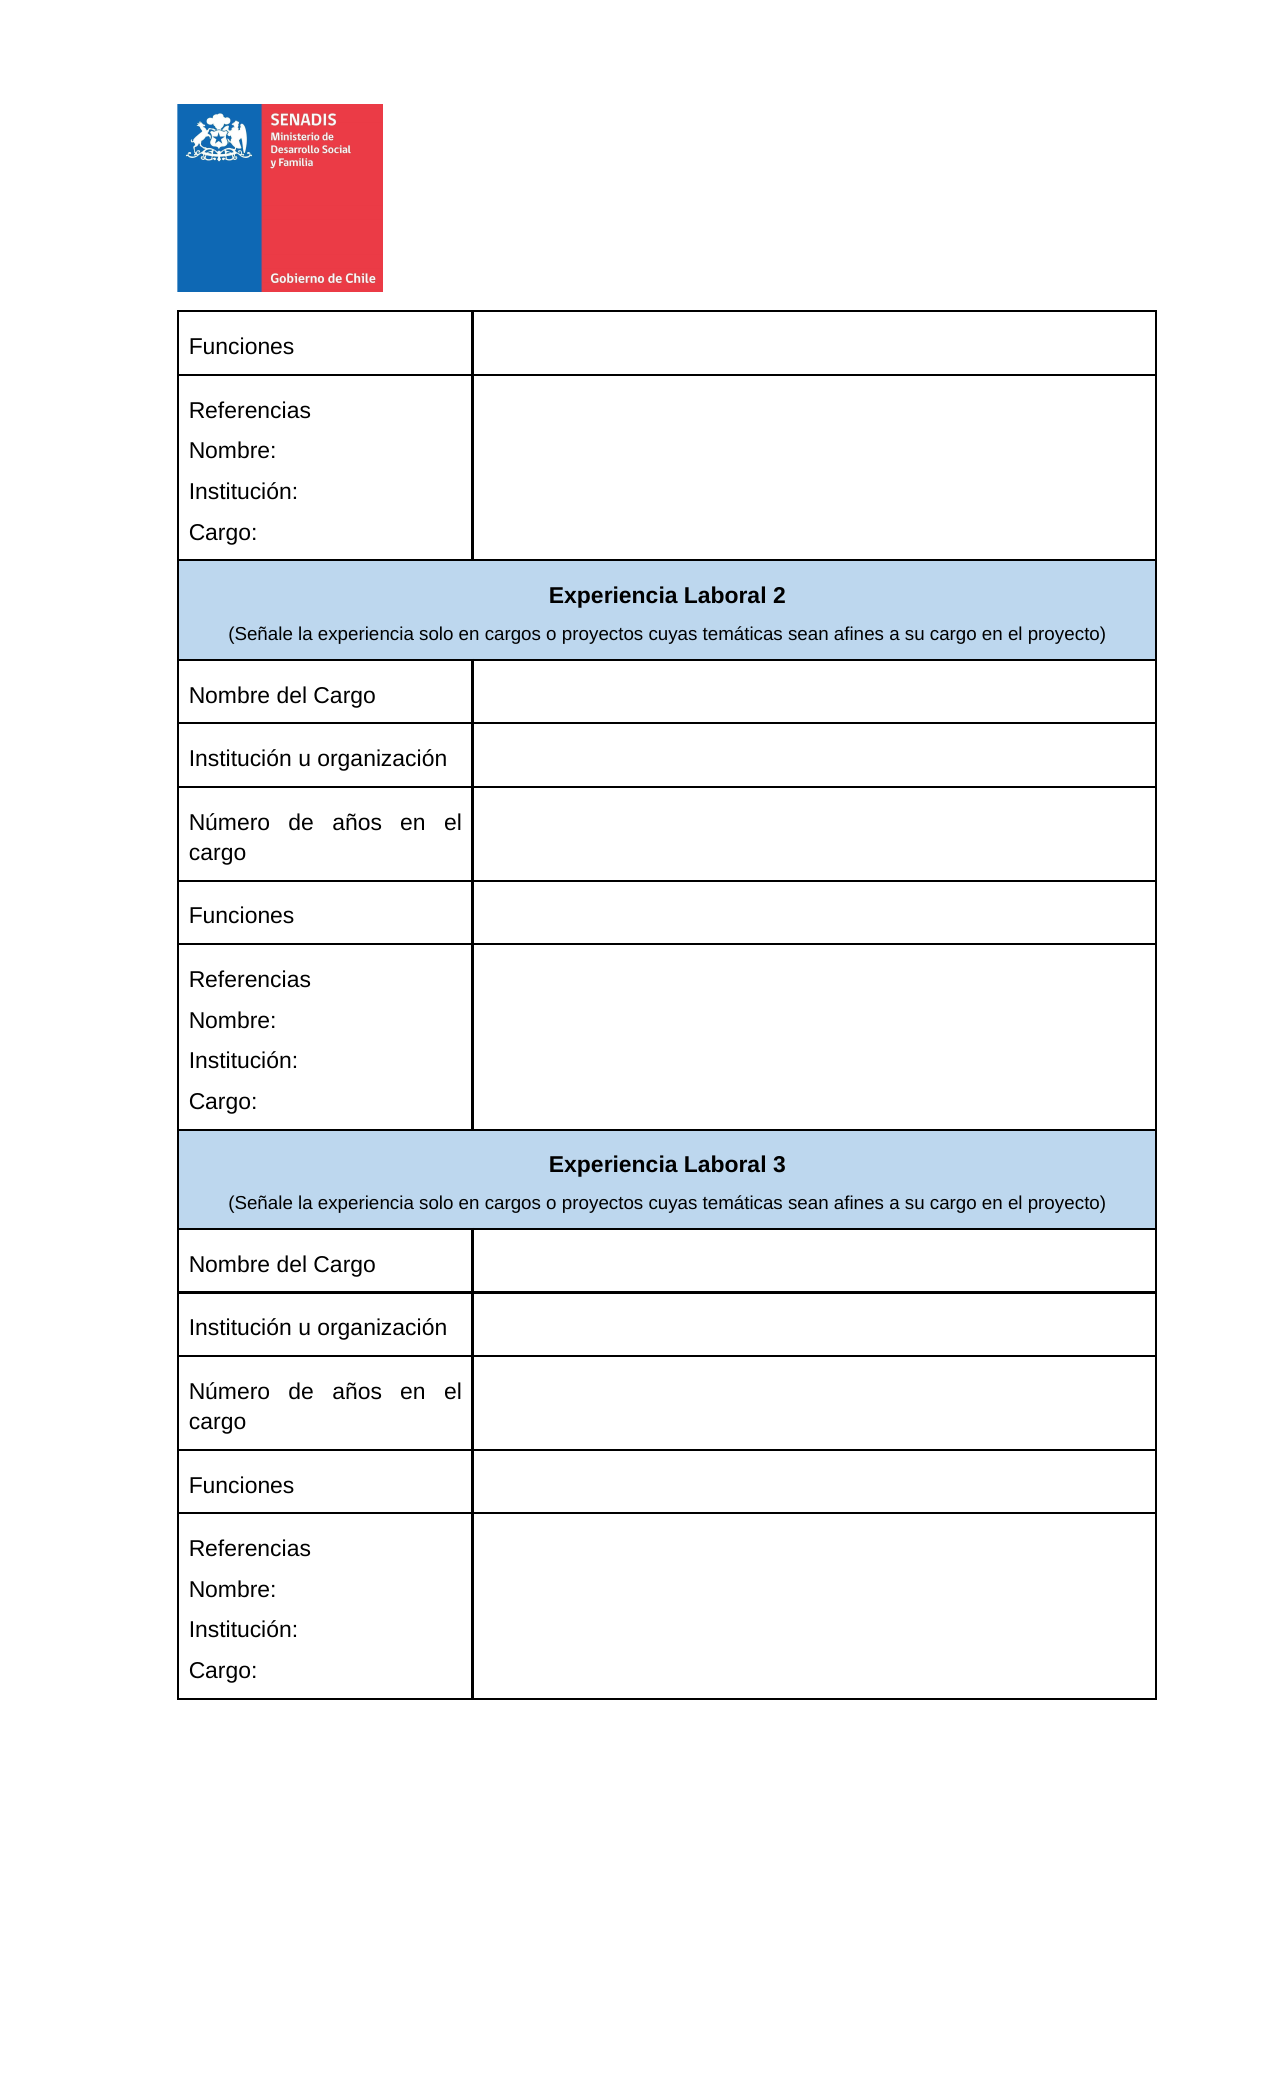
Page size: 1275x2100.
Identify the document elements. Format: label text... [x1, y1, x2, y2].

table_cell [474, 376, 1155, 559]
table_cell Nombre del Cargo [179, 661, 471, 722]
table_cell [474, 1357, 1155, 1449]
table_cell [474, 945, 1155, 1128]
table_cell [474, 1230, 1155, 1291]
table_cell [474, 661, 1155, 722]
table_cell Institución u organización [179, 724, 471, 786]
table_cell [474, 312, 1155, 374]
table_cell [474, 1451, 1155, 1512]
table_cell Referencias Nombre: Institución: Cargo: [179, 945, 471, 1128]
table_cell Funciones [179, 1451, 471, 1512]
table_cell Referencias Nombre: Institución: Cargo: [179, 1514, 471, 1698]
table_cell Funciones [179, 882, 471, 943]
table_cell [474, 724, 1155, 786]
table_cell [474, 788, 1155, 879]
table_cell [474, 1514, 1155, 1698]
picture [177, 104, 383, 292]
table_cell Número de años en el cargo [179, 788, 471, 879]
table_cell [474, 1294, 1155, 1355]
table_cell Nombre del Cargo [179, 1230, 471, 1291]
table_cell Funciones [179, 312, 471, 374]
table_cell Referencias Nombre: Institución: Cargo: [179, 376, 471, 559]
table_cell Número de años en el cargo [179, 1357, 471, 1449]
table_cell Experiencia Laboral 3 (Señale la experiencia solo en cargos o proyectos cuyas temáticas sean afines a su cargo en el proyecto) [179, 1131, 1155, 1228]
table_cell Institución u organización [179, 1294, 471, 1355]
table_cell Experiencia Laboral 2 (Señale la experiencia solo en cargos o proyectos cuyas temáticas sean afines a su cargo en el proyecto) [179, 561, 1155, 659]
table_cell [474, 882, 1155, 943]
